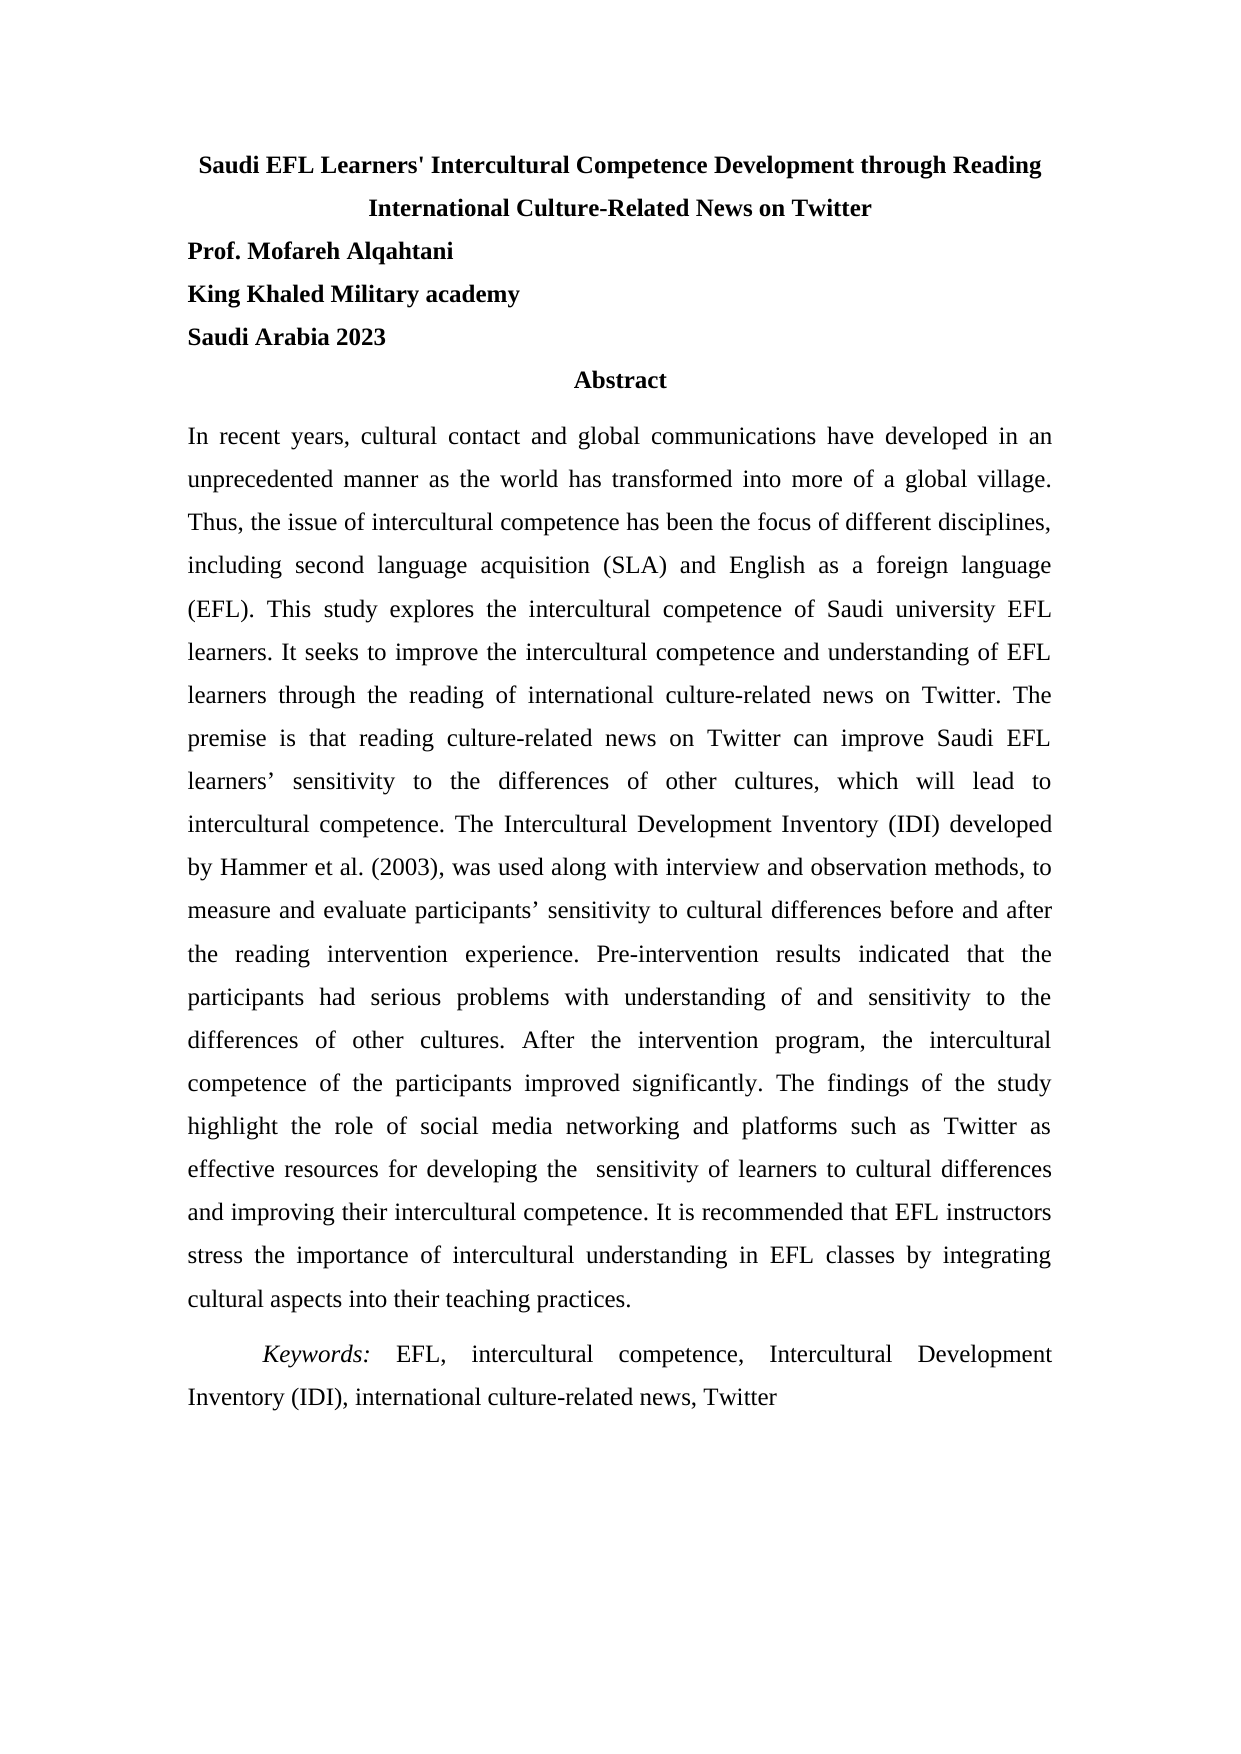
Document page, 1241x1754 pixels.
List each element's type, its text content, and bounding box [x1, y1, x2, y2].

subtitle Abstract [187, 366, 1053, 394]
text Keywords: EFL, intercultural competence, Intercultural Development Inventory (IDI), international culture-related news, Twitter [187, 1339, 1053, 1411]
text In recent years, cultural contact and global communications have developed in an unprecedented manner as the world has transformed into more of a global village. Thus, the issue of intercultural competence has been the focus of different disciplines, including second language acquisition (SLA) and English as a foreign language (EFL). This study explores the intercultural competence of Saudi university EFL learners. It seeks to improve the intercultural competence and understanding of EFL learners through the reading of international culture-related news on Twitter. The premise is that reading culture-related news on Twitter can improve Saudi EFL learners’ sensitivity to the differences of other cultures, which will lead to intercultural competence. The Intercultural Development Inventory (IDI) developed by Hammer et al. (2003), was used along with interview and observation methods, to measure and evaluate participants’ sensitivity to cultural differences before and after the reading intervention experience. Pre-intervention results indicated that the participants had serious problems with understanding of and sensitivity to the differences of other cultures. After the intervention program, the intercultural competence of the participants improved significantly. The findings of the study highlight the role of social media networking and platforms such as Twitter as effective resources for developing the sensitivity of learners to cultural differences and improving their intercultural competence. It is recommended that EFL instructors stress the importance of intercultural understanding in EFL classes by integrating cultural aspects into their teaching practices. [187, 421, 1053, 1312]
text Prof. Mofareh Alqahtani [187, 236, 1053, 265]
text King Khaled Military academy [187, 279, 1053, 308]
text Saudi EFL Learners' Intercultural Competence Development through Reading International Culture-Related News on Twitter [187, 150, 1053, 222]
text Saudi Arabia 2023 [187, 322, 1053, 351]
